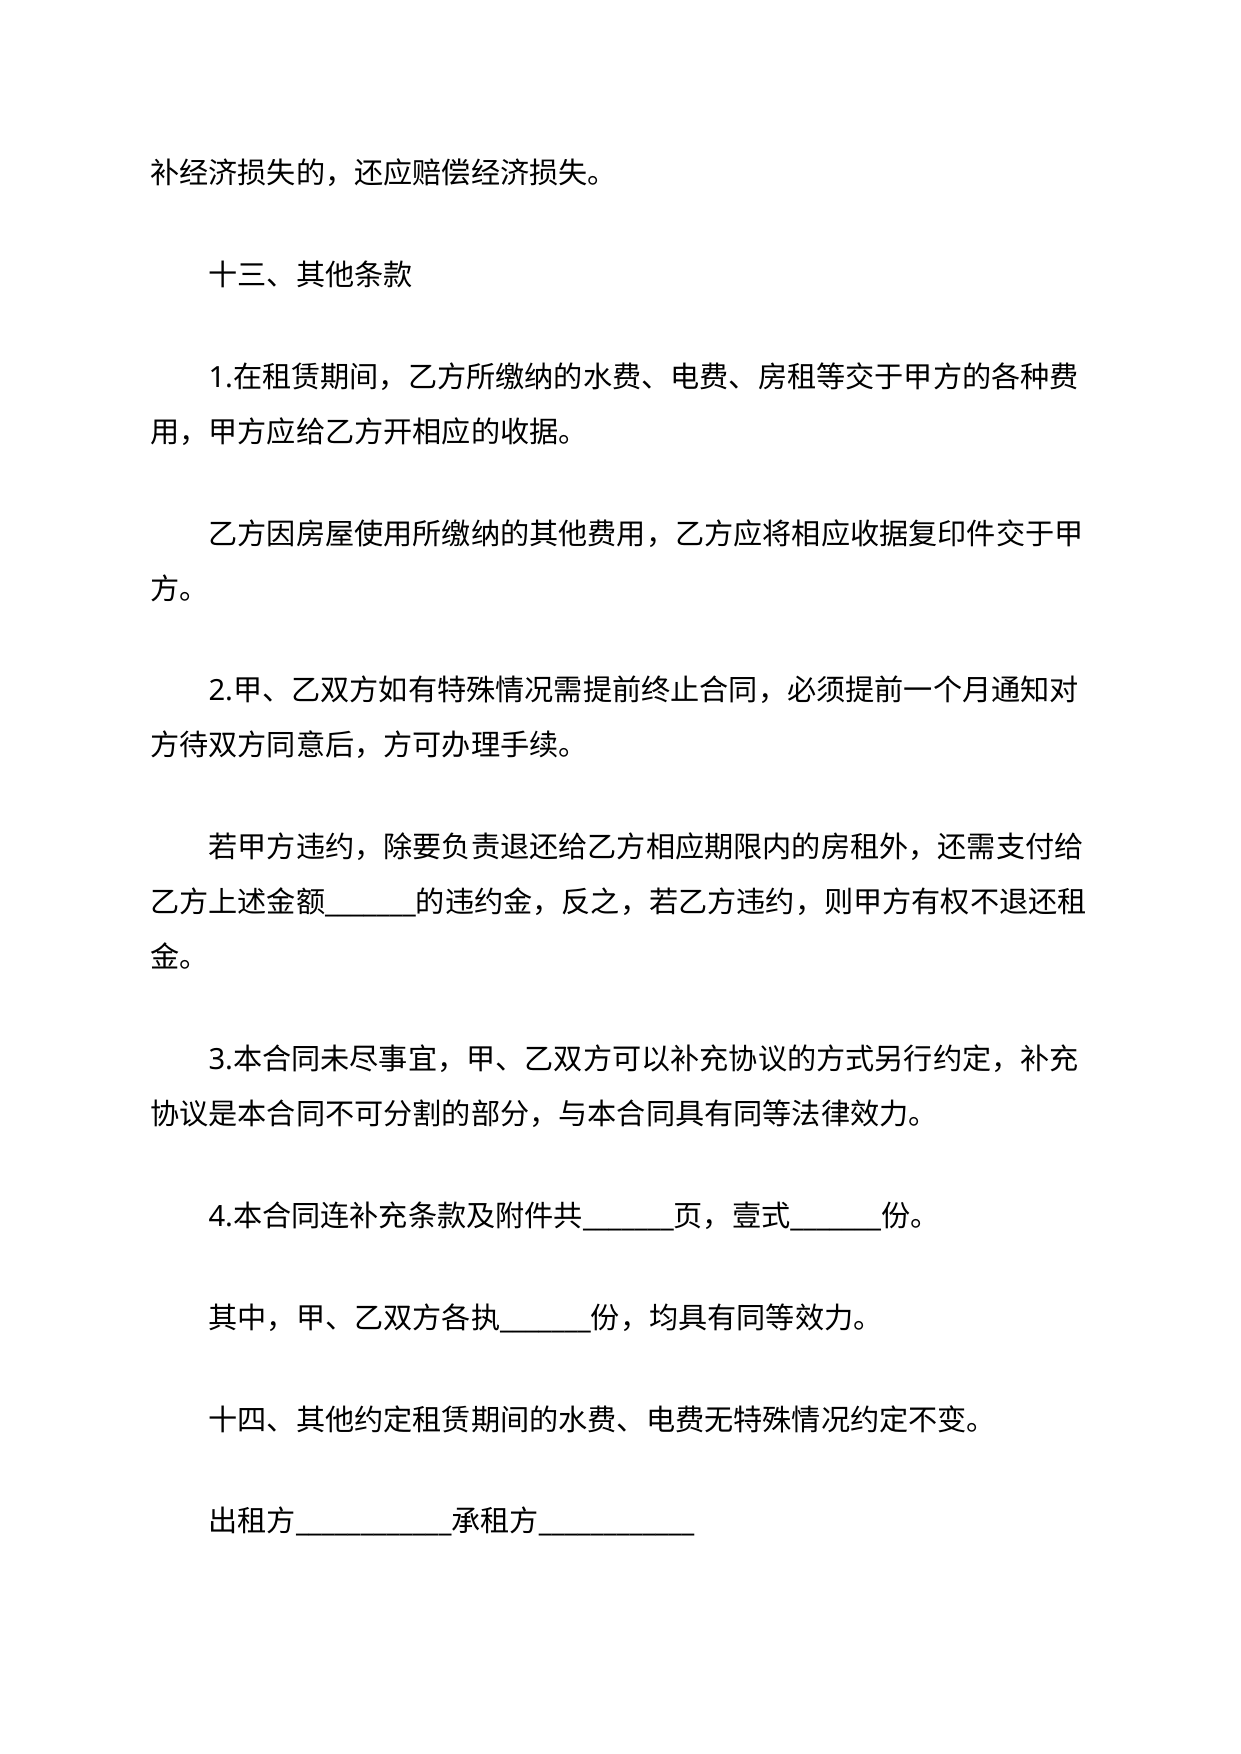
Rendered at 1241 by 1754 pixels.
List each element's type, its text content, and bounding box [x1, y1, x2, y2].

text 3.本合同未尽事宜，甲、乙双方可以补充协议的方式另行约定，补充协议是本合同不可分割的部分，与本合同具有同等法律效力。 [150, 1035, 1090, 1133]
text 2.甲、乙双方如有特殊情况需提前终止合同，必须提前一个月通知对方待双方同意后，方可办理手续。 [150, 667, 1090, 764]
text 出租方____________承租方____________ [150, 1498, 1090, 1540]
text 若甲方违约，除要负责退还给乙方相应期限内的房租外，还需支付给乙方上述金额_______的违约金，反之，若乙方违约，则甲方有权不退还租金。 [150, 824, 1090, 976]
text 十四、其他约定租赁期间的水费、电费无特殊情况约定不变。 [150, 1396, 1090, 1438]
text 其中，甲、乙双方各执_______份，均具有同等效力。 [150, 1294, 1090, 1337]
text 乙方因房屋使用所缴纳的其他费用，乙方应将相应收据复印件交于甲方。 [150, 510, 1090, 607]
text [150, 150, 1090, 192]
text 4.本合同连补充条款及附件共_______页，壹式_______份。 [150, 1192, 1090, 1234]
text 十三、其他条款 [150, 252, 1090, 294]
text 1.在租赁期间，乙方所缴纳的水费、电费、房租等交于甲方的各种费用，甲方应给乙方开相应的收据。 [150, 353, 1090, 451]
